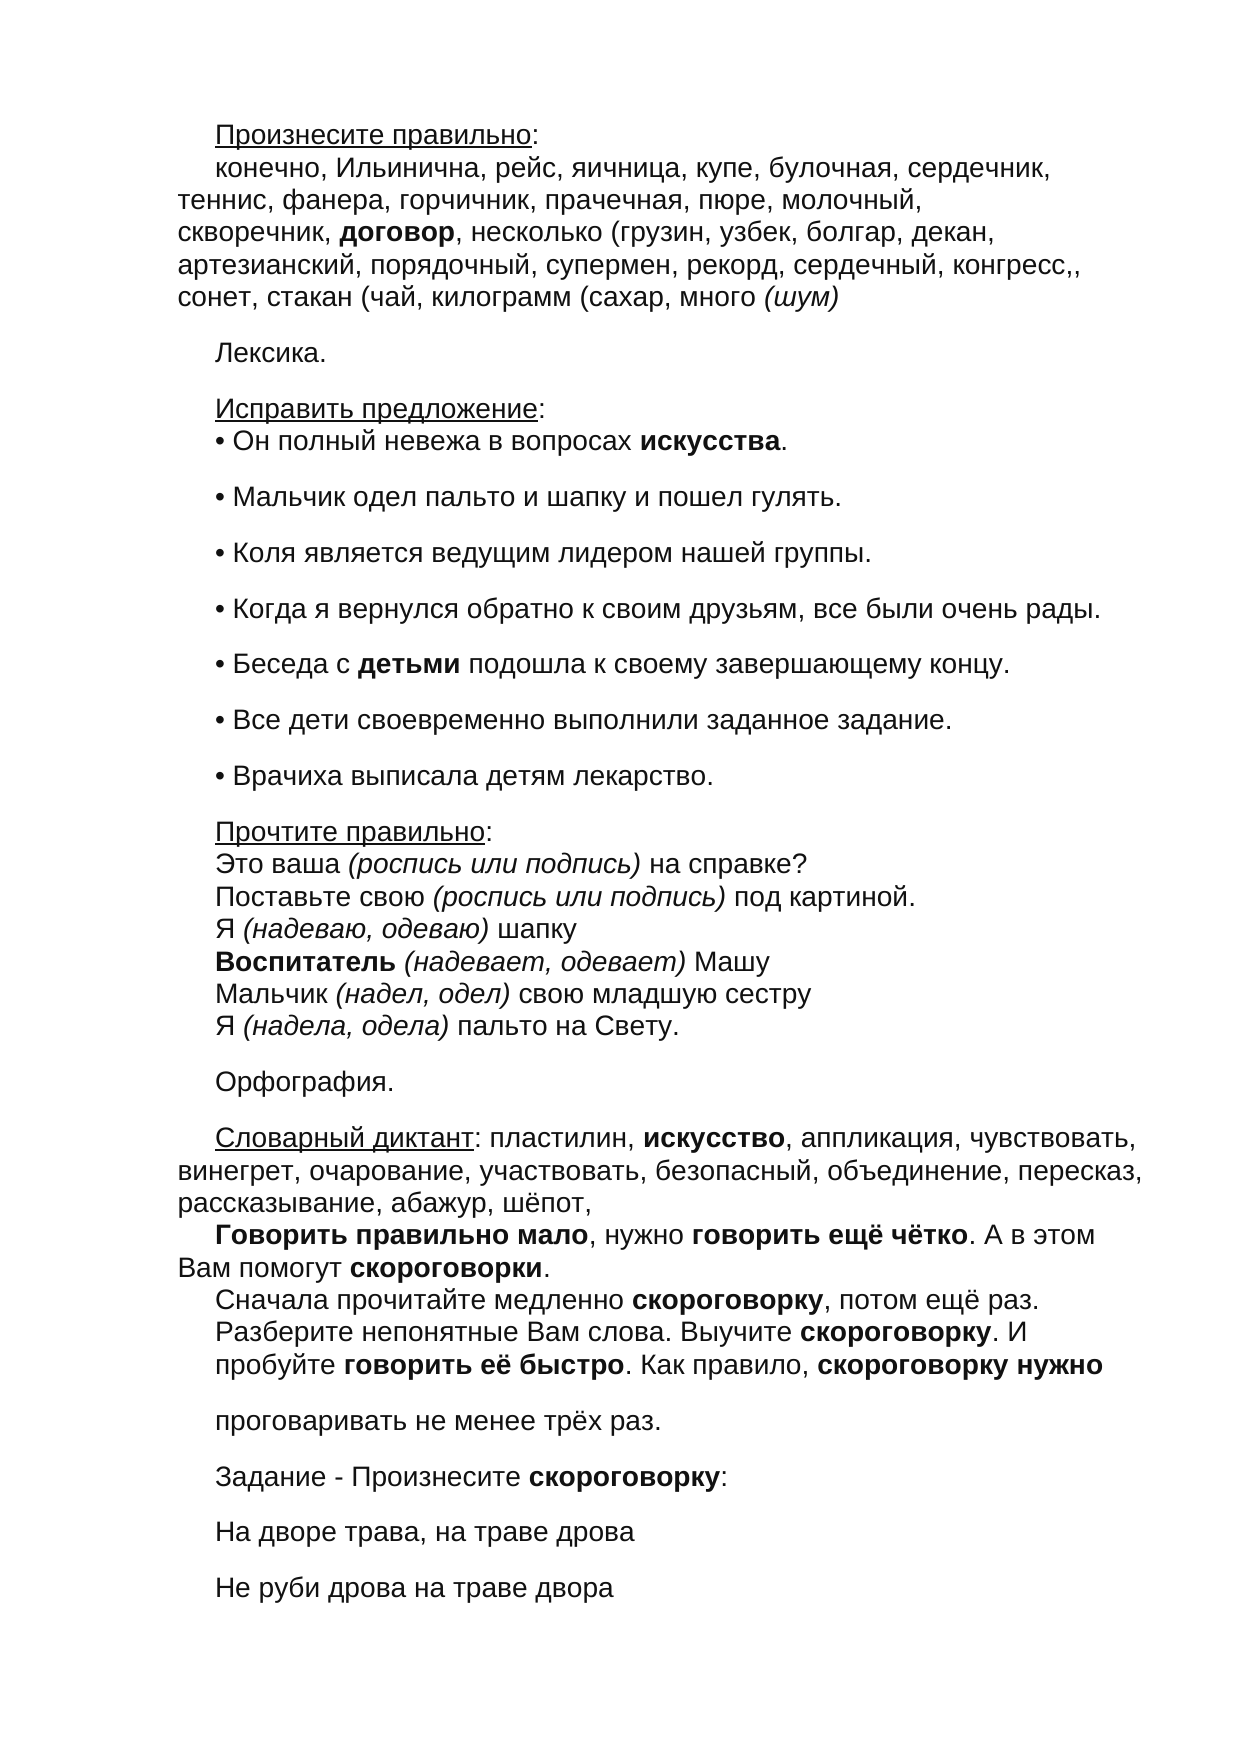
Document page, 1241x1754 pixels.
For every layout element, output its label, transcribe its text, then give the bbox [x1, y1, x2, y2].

text • Он полный невежа в вопросах искусства. [177, 424, 1152, 457]
text Не руби дрова на траве двора [177, 1571, 1152, 1603]
text Задание - Произнесите скороговорку: [177, 1459, 1152, 1492]
text конечно, Ильинична, рейс, яичница, купе, булочная, сердечник, теннис, фанера, горчичник, прачечная, пюре, молочный, скворечник, договор, несколько (грузин, узбек, болгар, декан, артезианский, порядочный, супермен, рекорд, сердечный, конгресс,, сонет, стакан (чай, килограмм (сахар, много (шум) [177, 151, 1152, 312]
text Сначала прочитайте медленно скороговорку, потом ещё раз. [177, 1283, 1152, 1315]
text • Коля является ведущим лидером нашей группы. [177, 536, 1152, 568]
text • Когда я вернулся обратно к своим друзьям, все были очень рады. [177, 592, 1152, 624]
text Мальчик (надел, одел) свою младшую сестру [177, 977, 1152, 1009]
text Говорить правильно мало, нужно говорить ещё чётко. А в этом Вам помогут скороговорки. [177, 1218, 1152, 1283]
text Произнесите правильно: [177, 118, 1152, 151]
text На дворе трава, на траве дрова [177, 1515, 1152, 1548]
text • Мальчик одел пальто и шапку и пошел гулять. [177, 480, 1152, 512]
text пробуйте говорить её быстро. Как правило, скороговорку нужно [177, 1348, 1152, 1380]
text Прочтите правильно: [177, 815, 1152, 847]
text Лексика. [177, 336, 1152, 368]
text Исправить предложение: [177, 392, 1152, 424]
text Орфография. [177, 1065, 1152, 1098]
text Воспитатель (надевает, одевает) Машу [177, 944, 1152, 977]
text Словарный диктант: пластилин, искусство, аппликация, чувствовать, винегрет, очарование, участвовать, безопасный, объединение, пересказ, рассказывание, абажур, шёпот, [177, 1121, 1152, 1218]
text Я (надела, одела) пальто на Свету. [177, 1009, 1152, 1042]
text Поставьте свою (роспись или подпись) под картиной. [177, 880, 1152, 912]
text Это ваша (роспись или подпись) на справке? [177, 847, 1152, 880]
text • Врачиха выписала детям лекарство. [177, 759, 1152, 792]
text проговаривать не менее трёх раз. [177, 1404, 1152, 1436]
text Я (надеваю, одеваю) шапку [177, 912, 1152, 944]
text Разберите непонятные Вам слова. Выучите скороговорку. И [177, 1315, 1152, 1348]
text • Все дети своевременно выполнили заданное задание. [177, 703, 1152, 736]
text • Беседа с детьми подошла к своему завершающему концу. [177, 647, 1152, 680]
